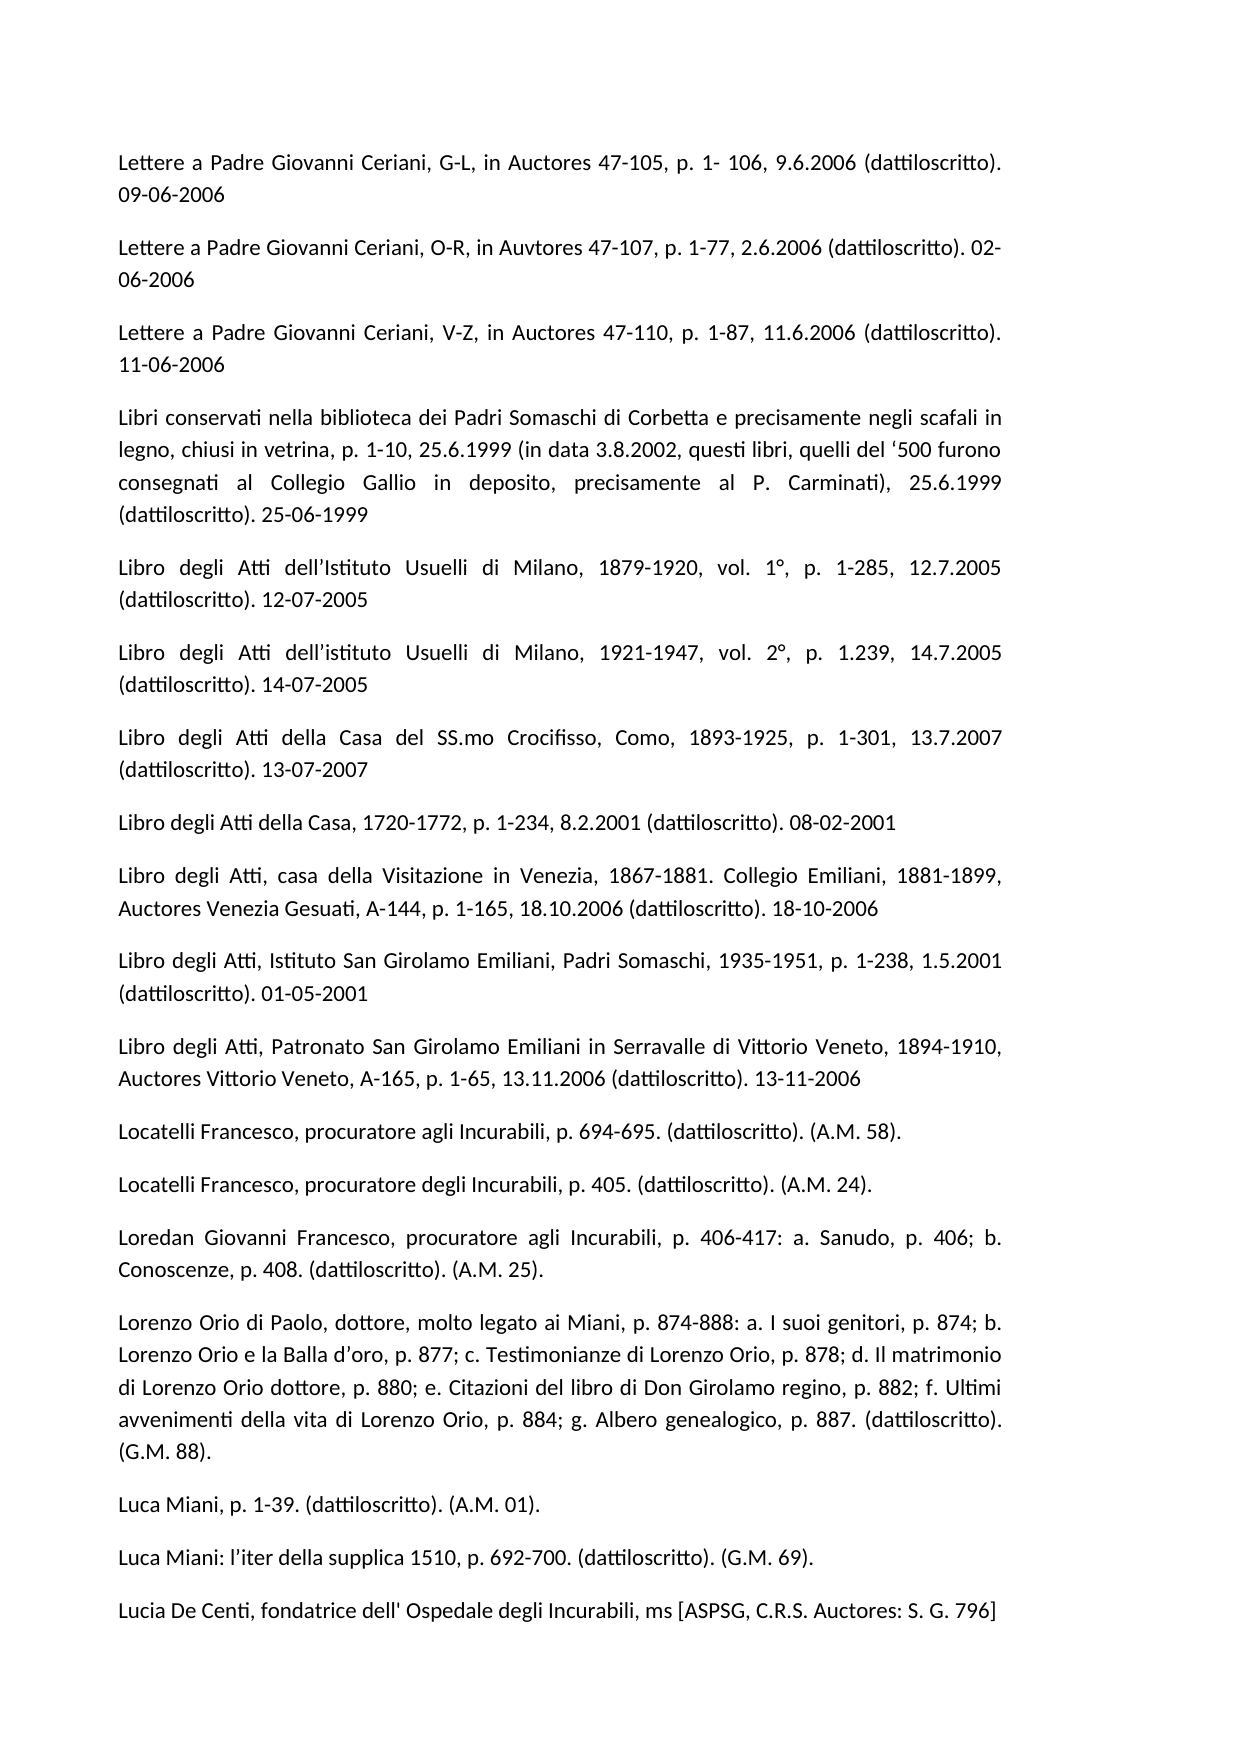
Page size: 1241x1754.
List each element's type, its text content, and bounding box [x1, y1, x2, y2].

text Lorenzo Orio di Paolo, dottore, molto legato ai Miani, p. 874-888: a. I suoi genitori, p. 874; b. Lorenzo Orio e la Balla d’oro, p. 877; c. Testimonianze di Lorenzo Orio, p. 878; d. Il matrimonio di Lorenzo Orio dottore, p. 880; e. Citazioni del libro di Don Girolamo regino, p. 882; f. Ultimi avvenimenti della vita di Lorenzo Orio, p. 884; g. Albero genealogico, p. 887. (dattiloscritto). (G.M. 88). [118, 1308, 1004, 1465]
text Lettere a Padre Giovanni Ceriani, V-Z, in Auctores 47-110, p. 1-87, 11.6.2006 (dattiloscritto). 11-06-2006 [118, 318, 1004, 378]
text Lettere a Padre Giovanni Ceriani, G-L, in Auctores 47-105, p. 1- 106, 9.6.2006 (dattiloscritto). 09-06-2006 [118, 148, 1004, 208]
text Luca Miani, p. 1-39. (dattiloscritto). (A.M. 01). [118, 1490, 1004, 1518]
text Luca Miani: l’iter della supplica 1510, p. 692-700. (dattiloscritto). (G.M. 69). [118, 1543, 1004, 1571]
text Lettere a Padre Giovanni Ceriani, O-R, in Auvtores 47-107, p. 1-77, 2.6.2006 (dattiloscritto). 02-06-2006 [118, 233, 1004, 293]
text Libro degli Atti della Casa del SS.mo Crocifisso, Como, 1893-1925, p. 1-301, 13.7.2007 (dattiloscritto). 13-07-2007 [118, 723, 1004, 783]
text Libro degli Atti, Patronato San Girolamo Emiliani in Serravalle di Vittorio Veneto, 1894-1910, Auctores Vittorio Veneto, A-165, p. 1-65, 13.11.2006 (dattiloscritto). 13-11-2006 [118, 1032, 1004, 1092]
text Libro degli Atti dell’istituto Usuelli di Milano, 1921-1947, vol. 2°, p. 1.239, 14.7.2005 (dattiloscritto). 14-07-2005 [118, 638, 1004, 698]
text Loredan Giovanni Francesco, procuratore agli Incurabili, p. 406-417: a. Sanudo, p. 406; b. Conoscenze, p. 408. (dattiloscritto). (A.M. 25). [118, 1223, 1004, 1283]
text Libro degli Atti della Casa, 1720-1772, p. 1-234, 8.2.2001 (dattiloscritto). 08-02-2001 [118, 808, 1004, 836]
text Lucia De Centi, fondatrice dell' Ospedale degli Incurabili, ms [ASPSG, C.R.S. Auctores: S. G. 796] [118, 1596, 1004, 1624]
text Locatelli Francesco, procuratore degli Incurabili, p. 405. (dattiloscritto). (A.M. 24). [118, 1170, 1004, 1198]
text Libri conservati nella biblioteca dei Padri Somaschi di Corbetta e precisamente negli scafali in legno, chiusi in vetrina, p. 1-10, 25.6.1999 (in data 3.8.2002, questi libri, quelli del ‘500 furono consegnati al Collegio Gallio in deposito, precisamente al P. Carminati), 25.6.1999 (dattiloscritto). 25-06-1999 [118, 403, 1004, 528]
text Libro degli Atti, Istituto San Girolamo Emiliani, Padri Somaschi, 1935-1951, p. 1-238, 1.5.2001 (dattiloscritto). 01-05-2001 [118, 947, 1004, 1007]
text Libro degli Atti, casa della Visitazione in Venezia, 1867-1881. Collegio Emiliani, 1881-1899, Auctores Venezia Gesuati, A-144, p. 1-165, 18.10.2006 (dattiloscritto). 18-10-2006 [118, 861, 1004, 922]
text Locatelli Francesco, procuratore agli Incurabili, p. 694-695. (dattiloscritto). (A.M. 58). [118, 1117, 1004, 1145]
text Libro degli Atti dell’Istituto Usuelli di Milano, 1879-1920, vol. 1°, p. 1-285, 12.7.2005 (dattiloscritto). 12-07-2005 [118, 553, 1004, 613]
